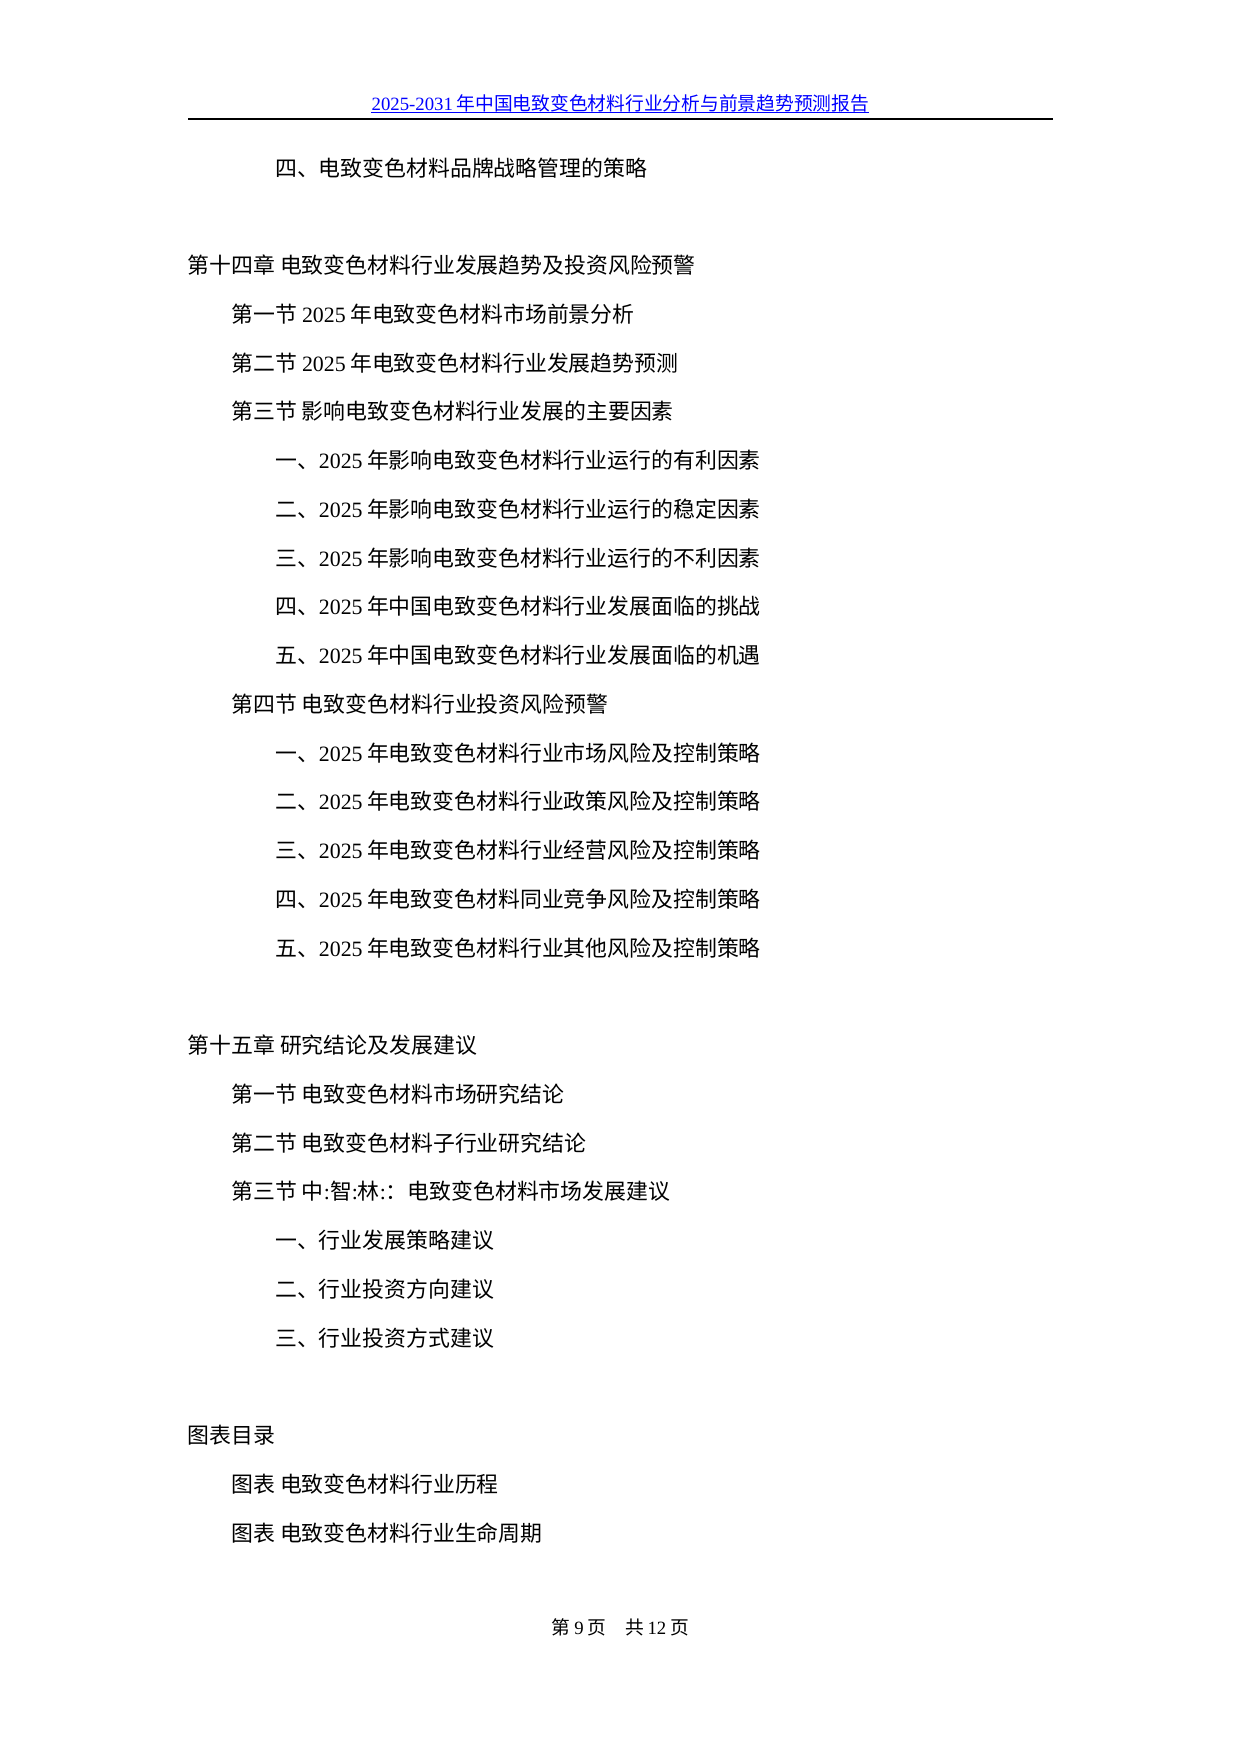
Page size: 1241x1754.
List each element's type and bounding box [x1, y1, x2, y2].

text [187, 150, 1053, 1548]
